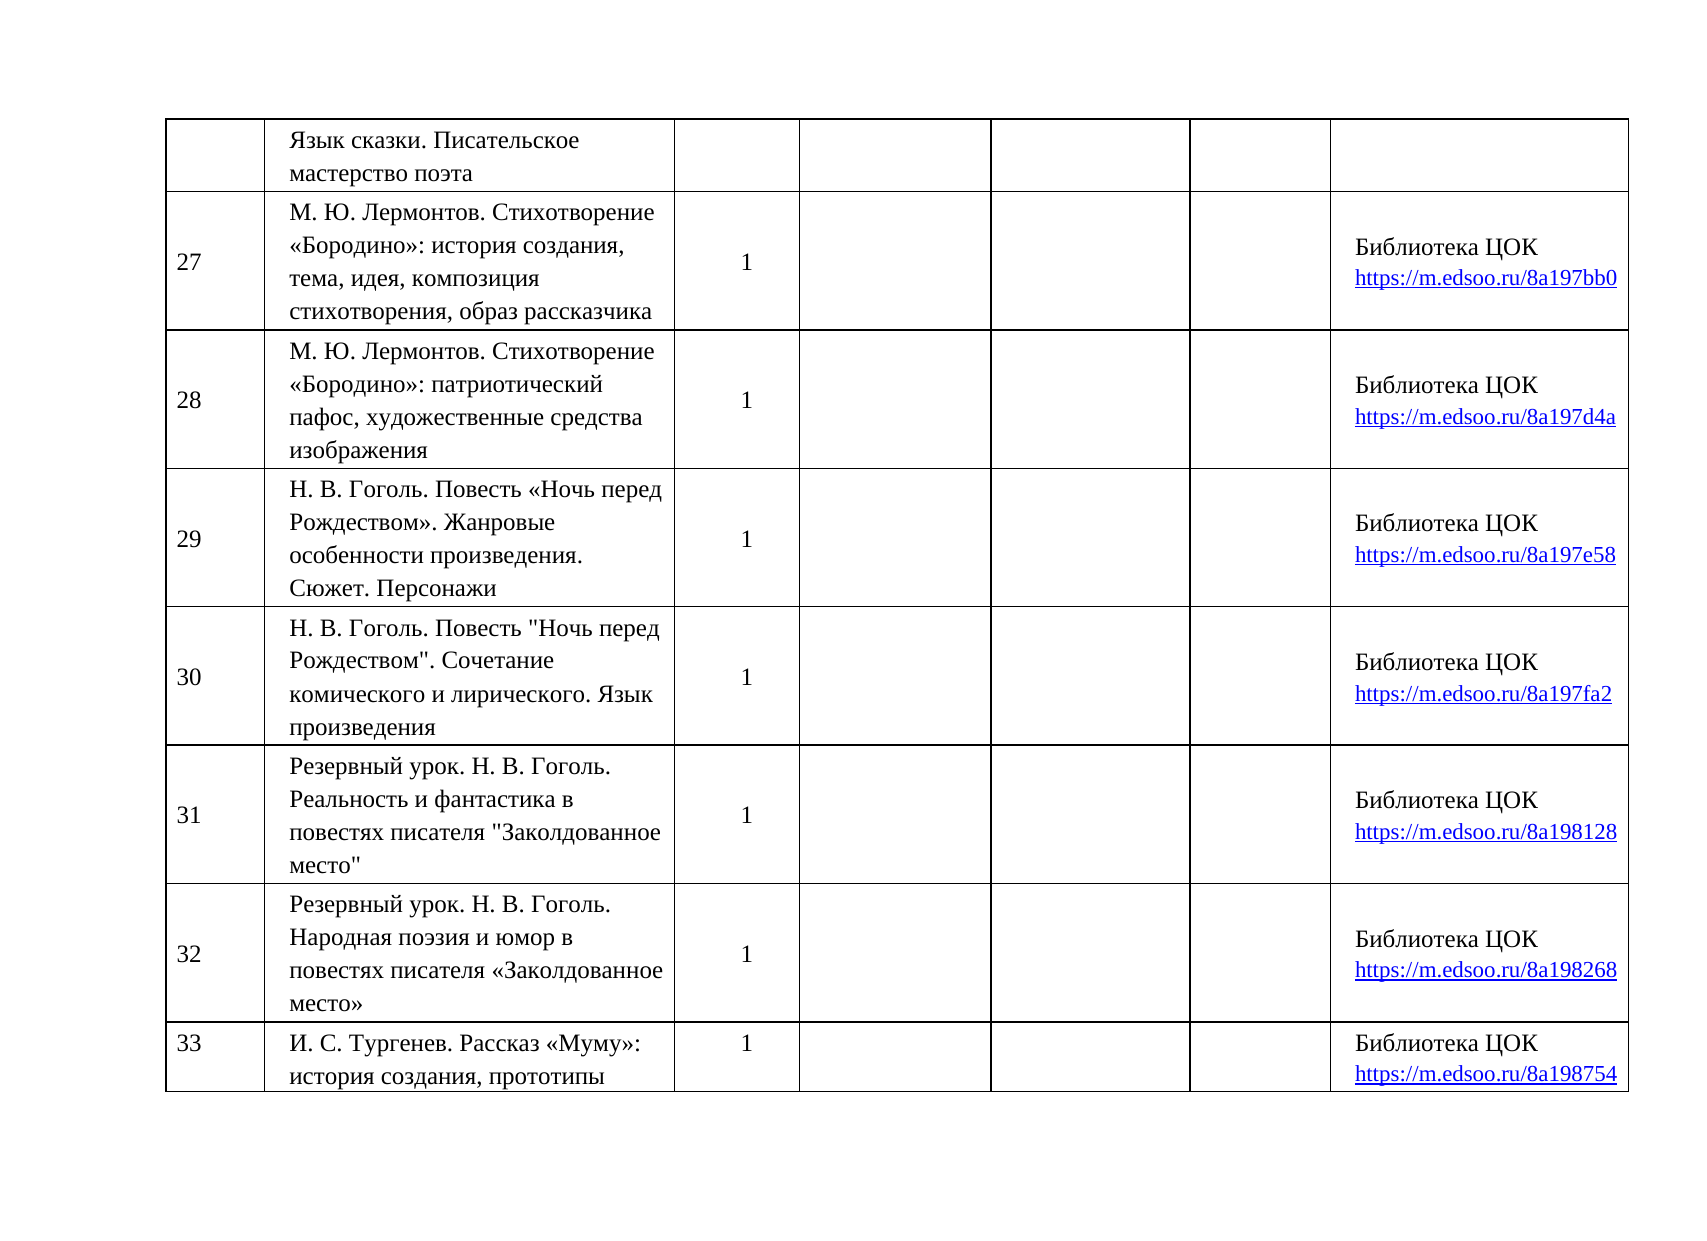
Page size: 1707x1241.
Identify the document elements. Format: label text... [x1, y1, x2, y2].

table_cell 1 [675, 192, 799, 329]
table_cell [992, 331, 1189, 467]
table_cell 30 [167, 607, 264, 744]
table_cell 1 [675, 607, 799, 744]
table_cell М. Ю. Лермонтов. Стихотворение «Бородино»: патриотический пафос, художественные средства изображения [265, 331, 674, 467]
table_cell Библиотека ЦОК https://m.edsoo.ru/8a198268 [1331, 884, 1628, 1021]
table_cell 1 [675, 884, 799, 1021]
table_cell Н. В. Гоголь. Повесть "Ночь перед Рождеством". Сочетание комического и лирического. Язык произведения [265, 607, 674, 744]
table_cell Библиотека ЦОК https://m.edsoo.ru/8a197fa2 [1331, 607, 1628, 744]
table_cell [992, 1023, 1189, 1091]
table_cell [800, 331, 990, 467]
table_cell М. Ю. Лермонтов. Стихотворение «Бородино»: история создания, тема, идея, композиция стихотворения, образ рассказчика [265, 192, 674, 329]
table_cell [1191, 884, 1330, 1021]
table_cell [1331, 120, 1628, 191]
table_cell [1191, 746, 1330, 883]
table_cell [992, 607, 1189, 744]
table_cell 26 [167, 120, 264, 191]
table_cell 28 [167, 331, 264, 467]
table_cell Библиотека ЦОК https://m.edsoo.ru/8a197e58 [1331, 469, 1628, 606]
table_cell Библиотека ЦОК https://m.edsoo.ru/8a198128 [1331, 746, 1628, 883]
table_cell 31 [167, 746, 264, 883]
table_cell [1191, 120, 1330, 191]
table_cell 1 [675, 120, 799, 191]
table_cell [992, 192, 1189, 329]
table_cell [1191, 192, 1330, 329]
table_cell [992, 884, 1189, 1021]
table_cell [265, 1023, 674, 1091]
table_cell Резервный урок. Н. В. Гоголь. Реальность и фантастика в повестях писателя "Заколдованное место" [265, 746, 674, 883]
table_cell 27 [167, 192, 264, 329]
table_cell 29 [167, 469, 264, 606]
table_cell [1191, 331, 1330, 467]
table_cell 33 [167, 1023, 264, 1091]
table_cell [265, 120, 674, 191]
table_cell [800, 1023, 990, 1091]
table_cell [800, 469, 990, 606]
table_cell [1191, 469, 1330, 606]
table_cell [1191, 607, 1330, 744]
table_cell [800, 120, 990, 191]
table_cell 32 [167, 884, 264, 1021]
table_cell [1331, 1023, 1628, 1091]
table_cell [1191, 1023, 1330, 1091]
table_cell 1 [675, 1023, 799, 1091]
table_cell [992, 120, 1189, 191]
table_cell Библиотека ЦОК https://m.edsoo.ru/8a197bb0 [1331, 192, 1628, 329]
table_cell [800, 884, 990, 1021]
table_cell 1 [675, 746, 799, 883]
table_cell [800, 192, 990, 329]
table_cell Н. В. Гоголь. Повесть «Ночь перед Рождеством». Жанровые особенности произведения. Сюжет. Персонажи [265, 469, 674, 606]
table_cell [992, 469, 1189, 606]
table_cell [800, 746, 990, 883]
table_cell [992, 746, 1189, 883]
table_cell 1 [675, 469, 799, 606]
table_cell [800, 607, 990, 744]
table_cell 1 [675, 331, 799, 467]
table_cell Библиотека ЦОК https://m.edsoo.ru/8a197d4a [1331, 331, 1628, 467]
table_cell Резервный урок. Н. В. Гоголь. Народная поэзия и юмор в повестях писателя «Заколдованное место» [265, 884, 674, 1021]
